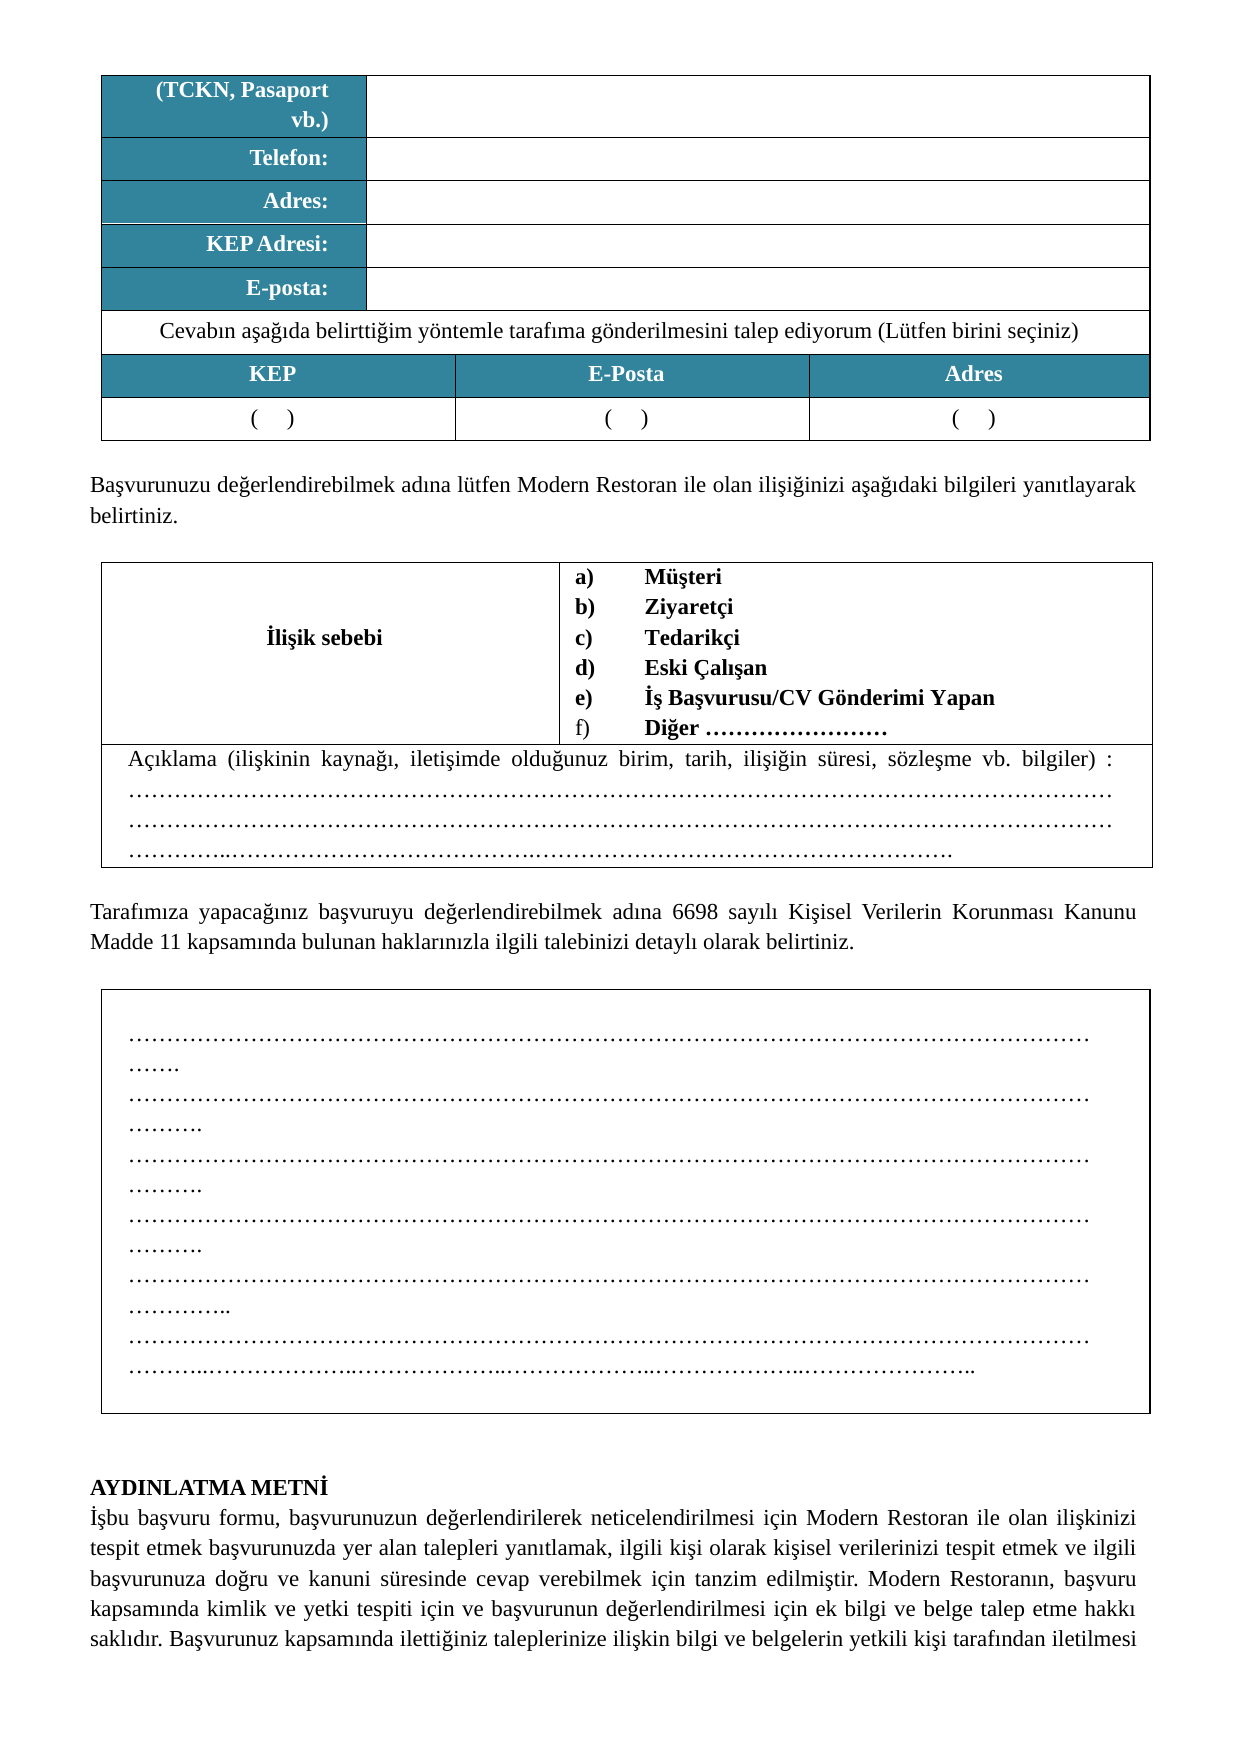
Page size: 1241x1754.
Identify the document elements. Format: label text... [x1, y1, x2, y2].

table_cell Adres: [102, 181, 366, 223]
table_cell [367, 225, 1149, 267]
table_cell KEP [102, 355, 455, 397]
table_cell [367, 268, 1149, 310]
text Tarafımıza yapacağınız başvuruyu değerlendirebilmek adına 6698 sayılı Kişisel Verilerin Korunması Kanunu Madde 11 kapsamında bulunan haklarınızla ilgili talebinizi detaylı olarak belirtiniz. [90, 898, 1138, 954]
table_cell KEP Adresi: [102, 225, 366, 267]
table_cell Cevabın aşağıda belirttiğim yöntemle tarafıma gönderilmesini talep ediyorum (Lütfen birini seçiniz) [102, 311, 1149, 353]
text Başvurunuzu değerlendirebilmek adına lütfen Modern Restoran ile olan ilişiğinizi aşağıdaki bilgileri yanıtlayarak belirtiniz. [90, 471, 1138, 528]
table_header İlişik sebebi [102, 563, 559, 744]
table_cell [367, 181, 1149, 223]
table_cell ( ) [456, 398, 809, 440]
text AYDINLATMA METNİ [90, 1474, 1138, 1500]
table_cell [367, 76, 1149, 137]
table_cell E-Posta [456, 355, 809, 397]
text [90, 1504, 1138, 1651]
table_header Müşteri Ziyaretçi Tedarikçi Eski Çalışan İş Başvurusu/CV Gönderimi Yapan Diğer …………………… [560, 563, 1152, 744]
table_cell E-posta: [102, 268, 366, 310]
table_cell Açıklama (ilişkinin kaynağı, iletişimde olduğunuz birim, tarih, ilişiğin süresi, sözleşme vb. bilgiler) :………………………………………………………………………………………………………………………………………………………………………………………………………………………………………………..………………………………….………………………………………………. [102, 745, 1152, 867]
table_cell ( ) [810, 398, 1149, 440]
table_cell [102, 76, 366, 137]
table_cell Telefon: [102, 138, 366, 180]
table_header …………………………………………………………………………………………………………………….……………………………………………………………………………………………………………………….……………………………………………………………………………………………………………………….……………………………………………………………………………………………………………………….…………………………………………………………………………………………………………………………..………………………………………………………………………………………………………………………..………………..………………..………………..………………..………………….. [102, 990, 1149, 1412]
table_cell [367, 138, 1149, 180]
table_cell Adres [810, 355, 1149, 397]
table_cell ( ) [102, 398, 455, 440]
